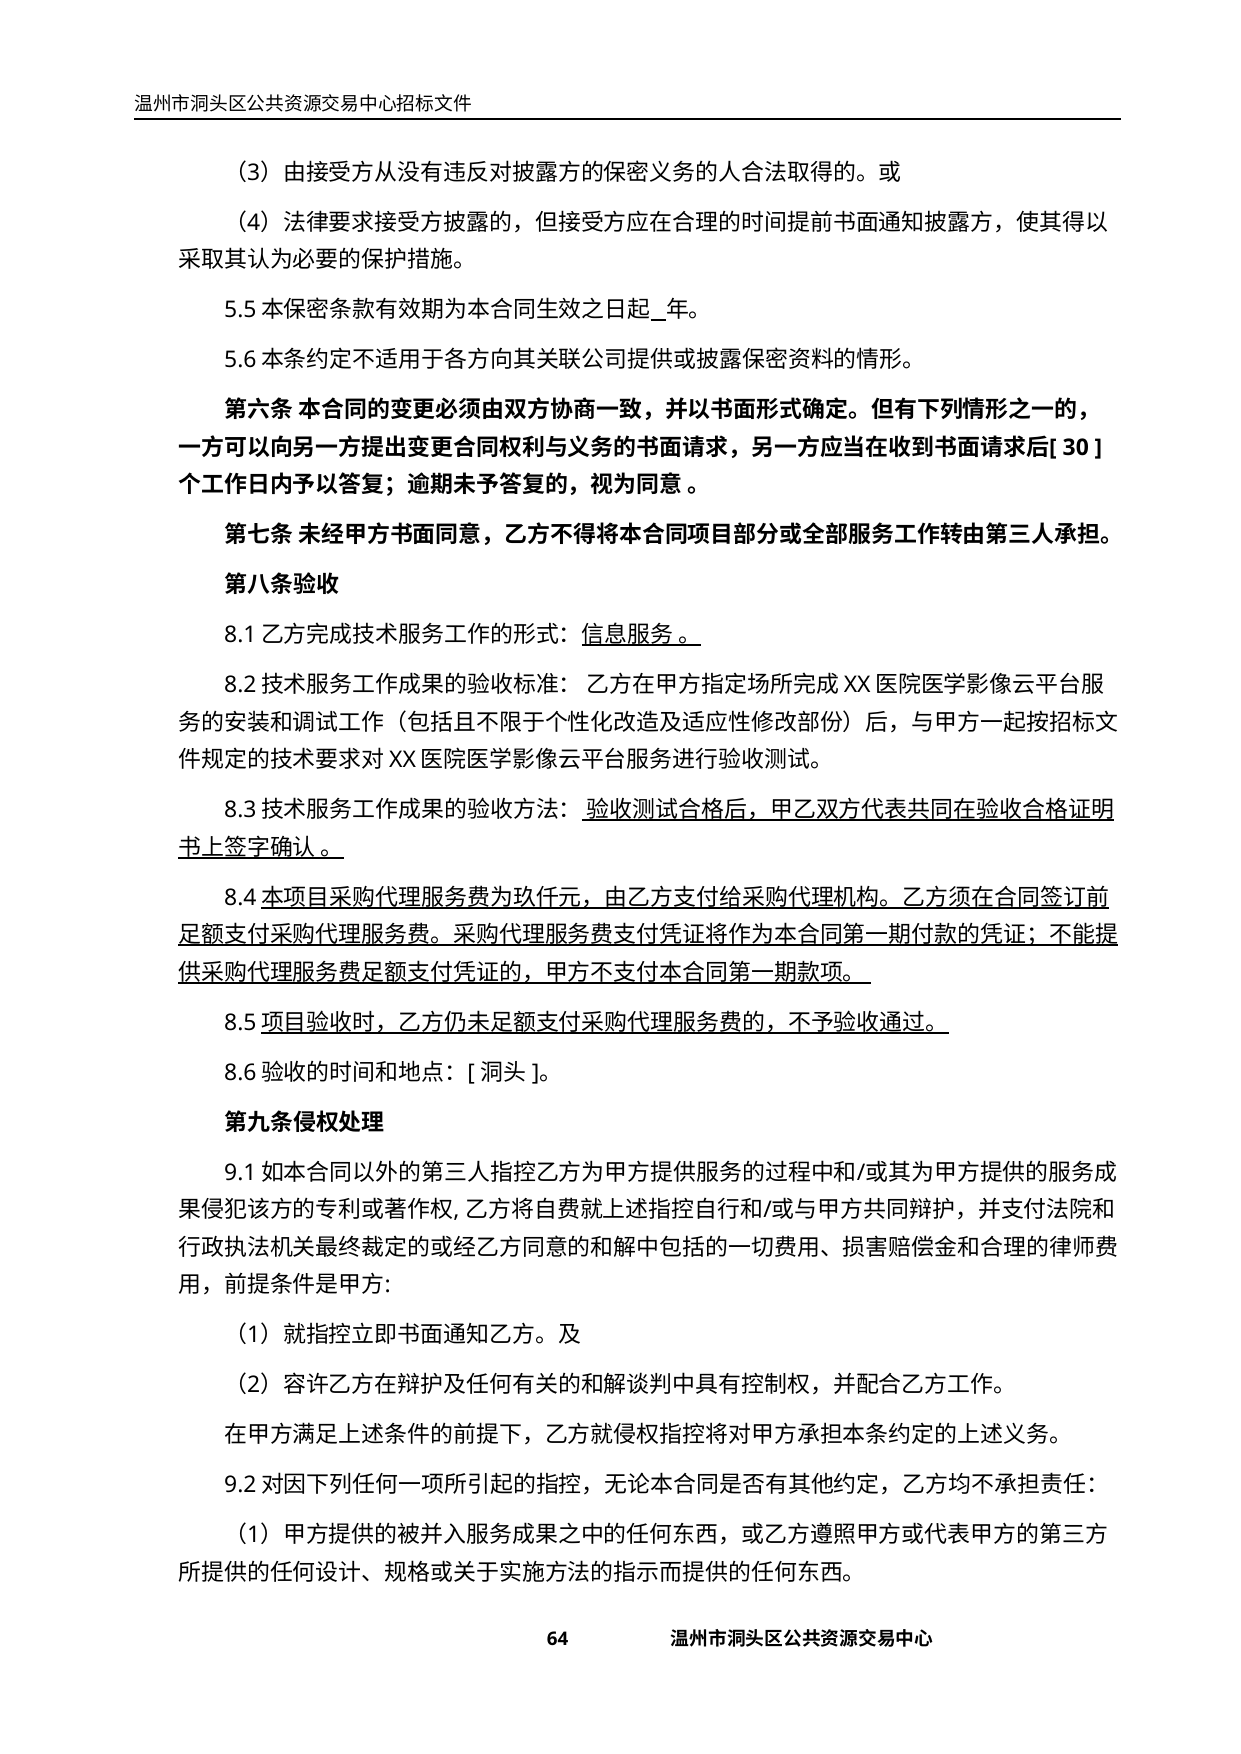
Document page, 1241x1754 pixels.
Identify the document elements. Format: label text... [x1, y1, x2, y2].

text 8.1乙方完成技术服务工作的形式：信息服务 。 [178, 612, 1121, 650]
text （1）就指控立即书面通知乙方。及 [178, 1312, 1121, 1350]
text 在甲方满足上述条件的前提下，乙方就侵权指控将对甲方承担本条约定的上述义务。 [178, 1412, 1121, 1450]
text 8.4本项目采购代理服务费为玖仟元，由乙方支付给采购代理机构。乙方须在合同签订前足额支付采购代理服务费。采购代理服务费支付凭证将作为本合同第一期付款的凭证；不能提供采购代理服务费足额支付凭证的，甲方不支付本合同第一期款项。 [178, 875, 1121, 987]
text 5.5本保密条款有效期为本合同生效之日起 年。 [178, 287, 1121, 325]
text （2）容许乙方在辩护及任何有关的和解谈判中具有控制权，并配合乙方工作。 [178, 1362, 1121, 1400]
text 第八条验收 [178, 562, 1121, 600]
text （4）法律要求接受方披露的，但接受方应在合理的时间提前书面通知披露方，使其得以采取其认为必要的保护措施。 [178, 200, 1121, 275]
text 8.2技术服务工作成果的验收标准： 乙方在甲方指定场所完成XX医院医学影像云平台服务的安装和调试工作（包括且不限于个性化改造及适应性修改部份）后，与甲方一起按招标文件规定的技术要求对XX医院医学影像云平台服务进行验收测试。 [178, 662, 1121, 775]
text 8.5项目验收时，乙方仍未足额支付采购代理服务费的，不予验收通过。 [178, 1000, 1121, 1037]
text （1）甲方提供的被并入服务成果之中的任何东西，或乙方遵照甲方或代表甲方的第三方所提供的任何设计、规格或关于实施方法的指示而提供的任何东西。 [178, 1512, 1121, 1587]
text 8.6验收的时间和地点：[ 洞头 ]。 [178, 1050, 1121, 1087]
text 第九条侵权处理 [178, 1100, 1121, 1137]
text 8.3技术服务工作成果的验收方法： 验收测试合格后，甲乙双方代表共同在验收合格证明书上签字确认 。 [178, 787, 1121, 862]
text 第六条 本合同的变更必须由双方协商一致，并以书面形式确定。但有下列情形之一的，一方可以向另一方提出变更合同权利与义务的书面请求，另一方应当在收到书面请求后[ 30 ]个工作日内予以答复；逾期未予答复的，视为同意 。 [178, 387, 1121, 500]
text 第七条 未经甲方书面同意，乙方不得将本合同项目部分或全部服务工作转由第三人承担。 [178, 512, 1121, 550]
text 5.6本条约定不适用于各方向其关联公司提供或披露保密资料的情形。 [178, 337, 1121, 375]
text 9.1如本合同以外的第三人指控乙方为甲方提供服务的过程中和/或其为甲方提供的服务成果侵犯该方的专利或著作权, 乙方将自费就上述指控自行和/或与甲方共同辩护，并支付法院和行政执法机关最终裁定的或经乙方同意的和解中包括的一切费用、损害赔偿金和合理的律师费用，前提条件是甲方: [178, 1150, 1121, 1300]
text 9.2对因下列任何一项所引起的指控，无论本合同是否有其他约定，乙方均不承担责任： [178, 1462, 1121, 1500]
text （3）由接受方从没有违反对披露方的保密义务的人合法取得的。或 [178, 150, 1121, 187]
